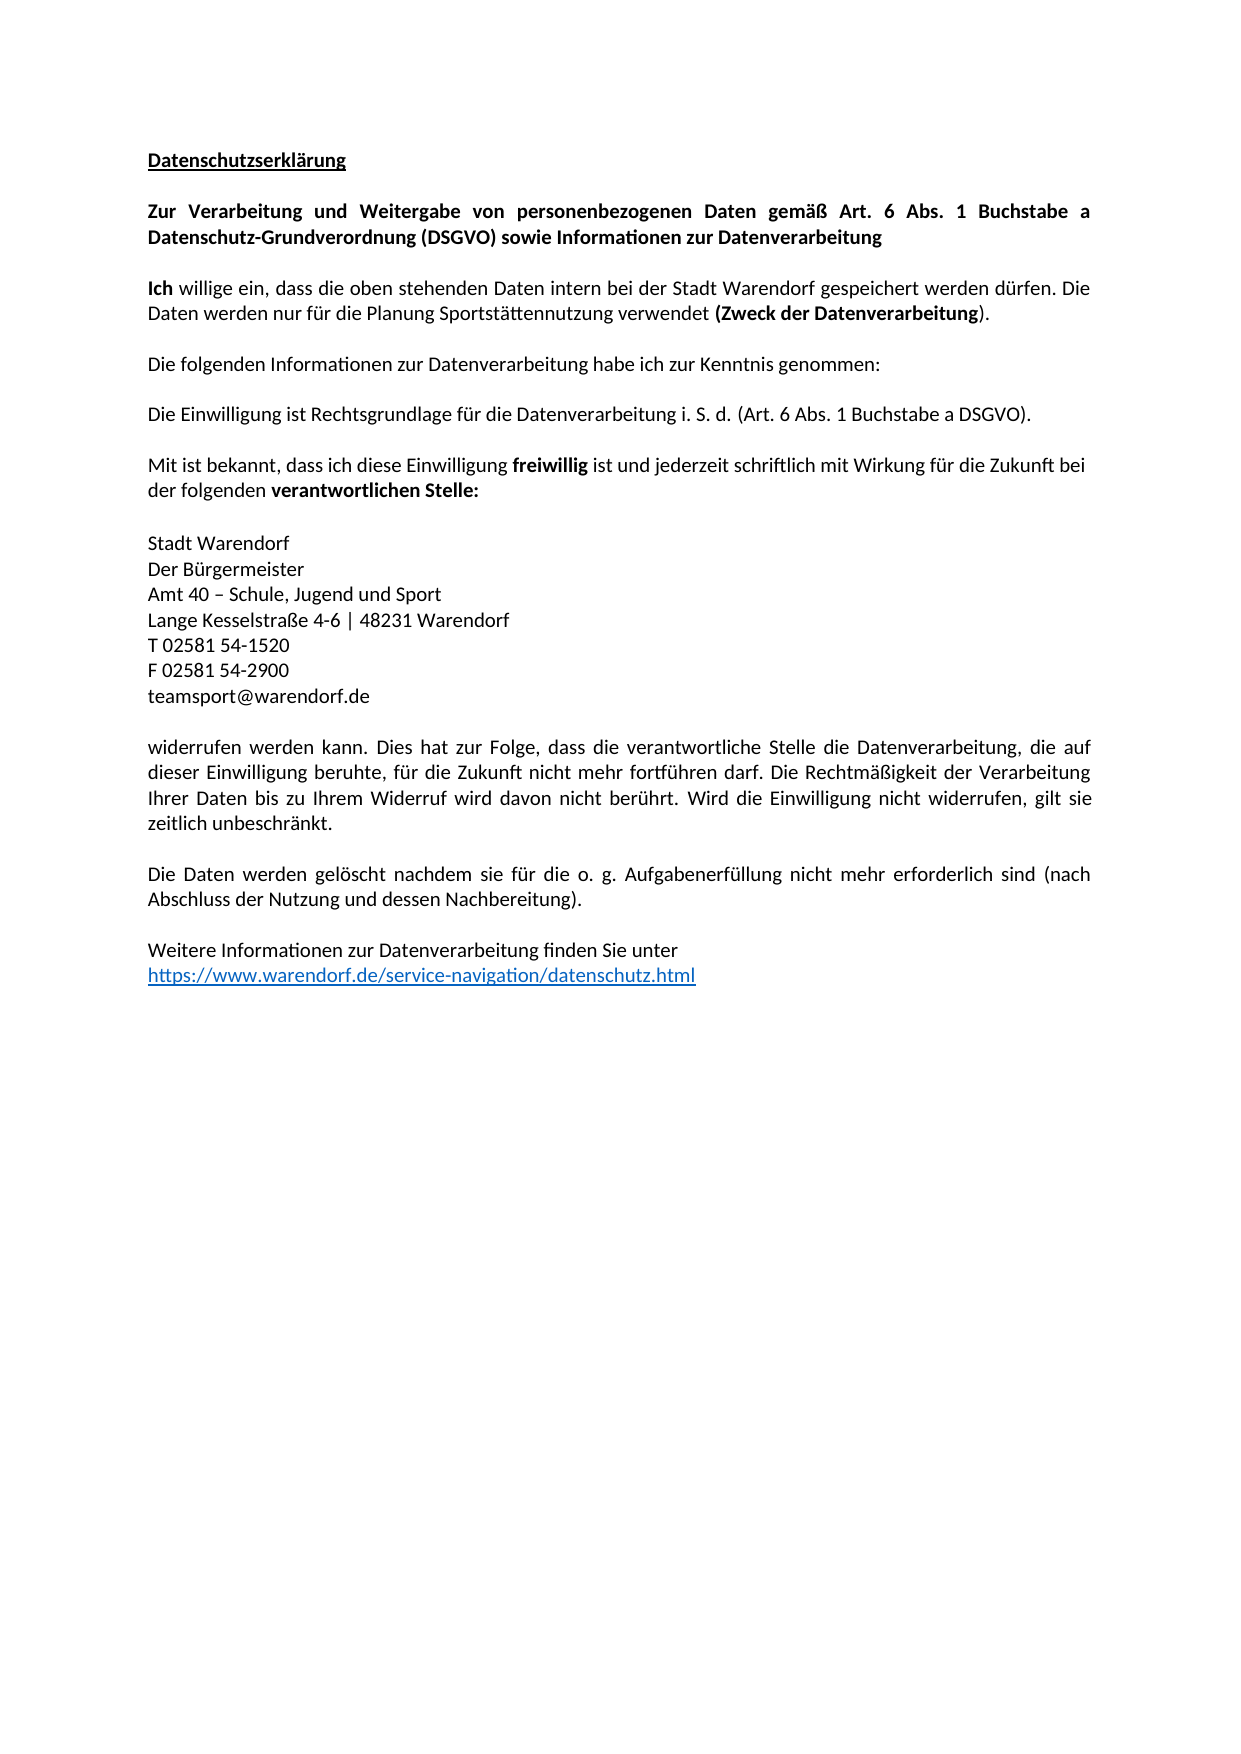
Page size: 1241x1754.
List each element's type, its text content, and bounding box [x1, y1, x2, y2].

text Weitere Informationen zur Datenverarbeitung finden Sie unter [148, 937, 1093, 963]
text Mit ist bekannt, dass ich diese Einwilligung freiwillig ist und jederzeit schriftlich mit Wirkung für die Zukunft bei der folgenden verantwortlichen Stelle: [148, 452, 1093, 531]
text widerrufen werden kann. Dies hat zur Folge, dass die verantwortliche Stelle die Datenverarbeitung, die auf dieser Einwilligung beruhte, für die Zukunft nicht mehr fortführen darf. Die Rechtmäßigkeit der Verarbeitung Ihrer Daten bis zu Ihrem Widerruf wird davon nicht berührt. Wird die Einwilligung nicht widerrufen, gilt sie zeitlich unbeschränkt. [148, 734, 1093, 836]
text Die Einwilligung ist Rechtsgrundlage für die Datenverarbeitung i. S. d. (Art. 6 Abs. 1 Buchstabe a DSGVO). [148, 401, 1093, 427]
text Ich willige ein, dass die oben stehenden Daten intern bei der Stadt Warendorf gespeichert werden dürfen. Die Daten werden nur für die Planung Sportstättennutzung verwendet (Zweck der Datenverarbeitung). [148, 275, 1093, 326]
text https://www.warendorf.de/service-navigation/datenschutz.html [148, 963, 1093, 988]
text Amt 40 – Schule, Jugend und Sport [148, 581, 1093, 607]
text Der Bürgermeister [148, 556, 1093, 581]
text Die folgenden Informationen zur Datenverarbeitung habe ich zur Kenntnis genommen: [148, 351, 1093, 376]
text T 02581 54-1520 [148, 632, 1093, 658]
text Zur Verarbeitung und Weitergabe von personenbezogenen Daten gemäß Art. 6 Abs. 1 Buchstabe a Datenschutz-Grundverordnung (DSGVO) sowie Informationen zur Datenverarbeitung [148, 198, 1093, 249]
text Die Daten werden gelöscht nachdem sie für die o. g. Aufgabenerfüllung nicht mehr erforderlich sind (nach Abschluss der Nutzung und dessen Nachbereitung). [148, 861, 1093, 912]
text Lange Kesselstraße 4-6 | 48231 Warendorf [148, 607, 1093, 632]
text F 02581 54-2900 [148, 658, 1093, 683]
text Datenschutzserklärung [148, 148, 1093, 173]
text teamsport@warendorf.de [148, 683, 1093, 708]
text Stadt Warendorf [148, 531, 1093, 556]
